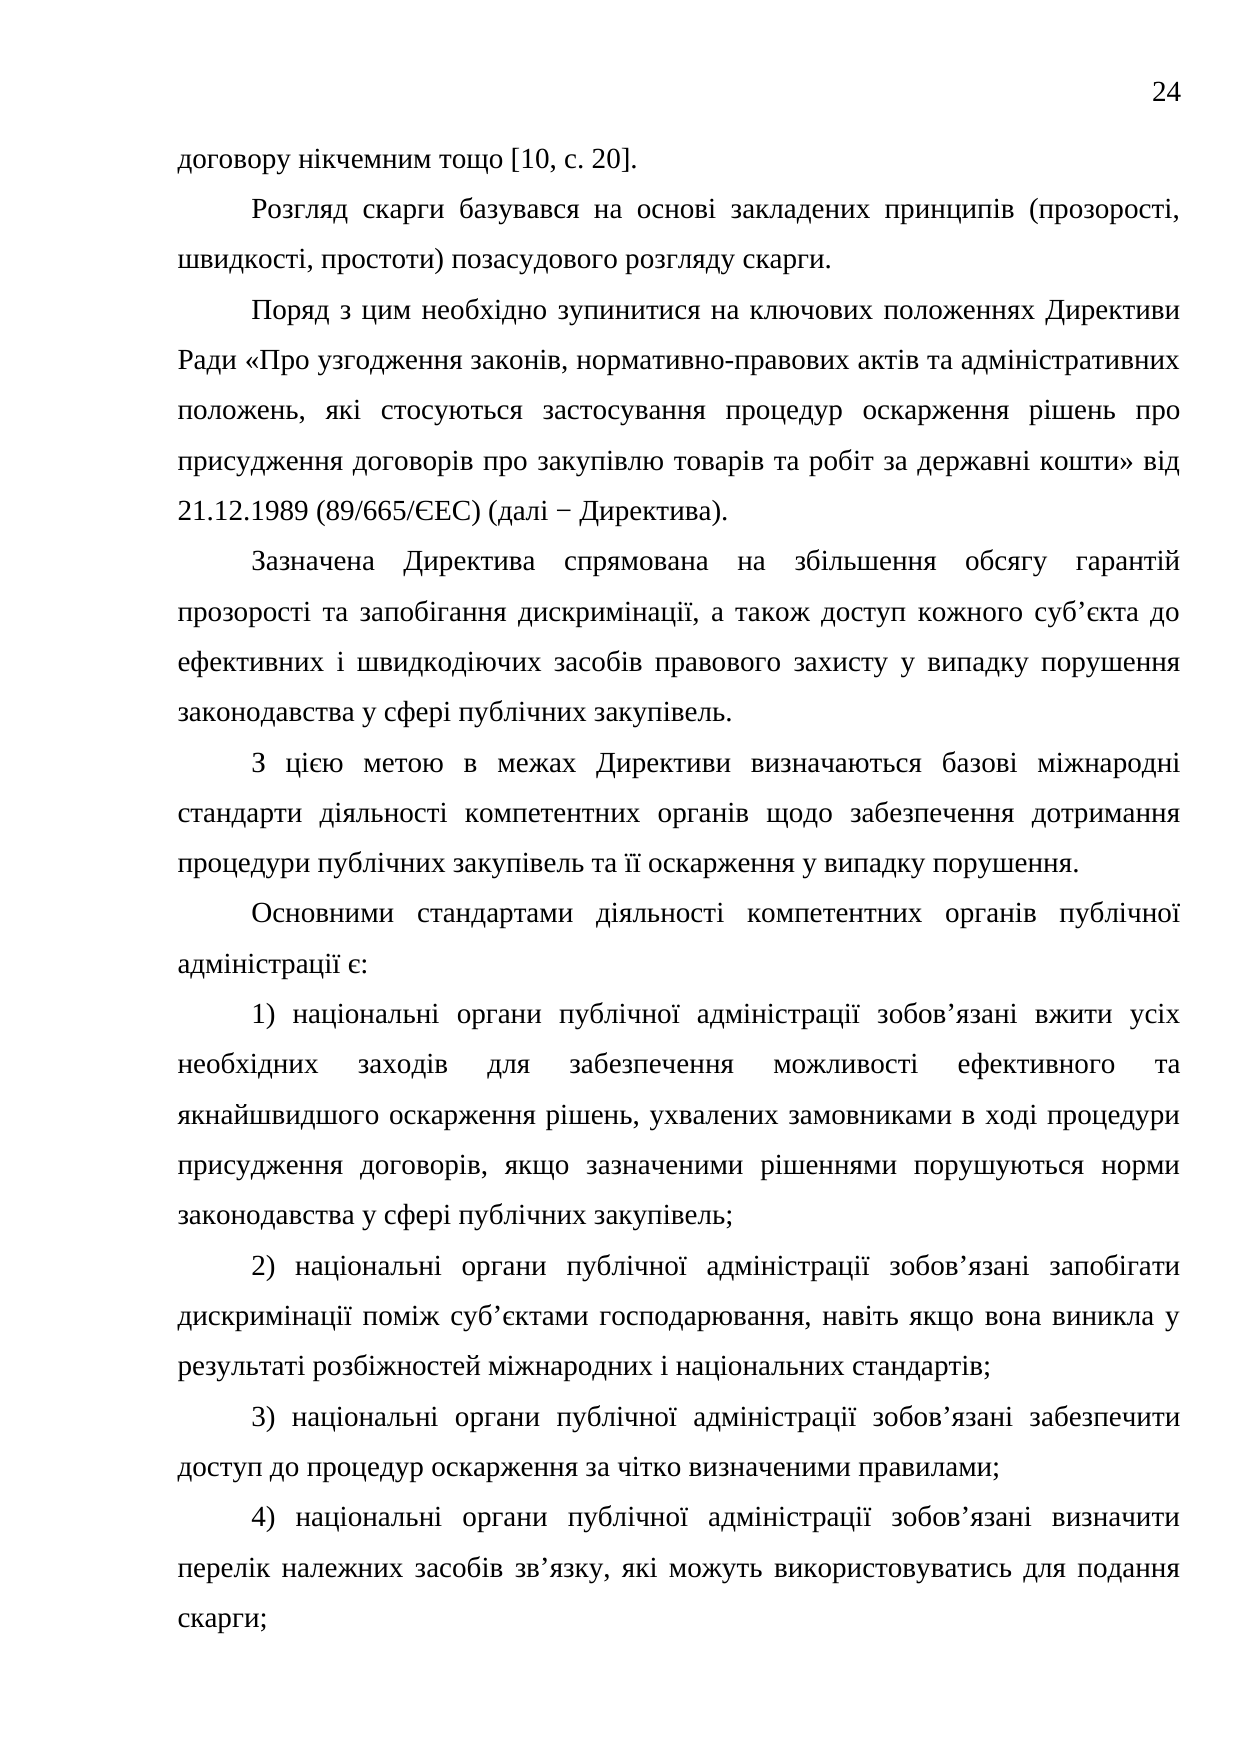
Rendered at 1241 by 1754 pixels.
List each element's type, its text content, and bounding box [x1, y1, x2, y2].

text 3) національні органи публічної адміністрації зобов’язані забезпечити доступ до процедур оскарження за чітко визначеними правилами; [177, 1399, 1181, 1483]
text 1) національні органи публічної адміністрації зобов’язані вжити усіх необхідних заходів для забезпечення можливості ефективного та якнайшвидшого оскарження рішень, ухвалених замовниками в ході процедури присудження договорів, якщо зазначеними рішеннями порушуються норми законодавства у сфері публічних закупівель; [177, 996, 1181, 1231]
text 2) національні органи публічної адміністрації зобов’язані запобігати дискримінації поміж суб’єктами господарювання, навіть якщо вона виникла у результаті розбіжностей міжнародних і національних стандартів; [177, 1248, 1181, 1382]
text З цією метою в межах Директиви визначаються базові міжнародні стандарти діяльності компетентних органів щодо забезпечення дотримання процедури публічних закупівель та її оскарження у випадку порушення. [177, 745, 1181, 879]
text Поряд з цим необхідно зупинитися на ключових положеннях Директиви Ради «Про узгодження законів, нормативно-правових актів та адміністративних положень, які стосуються застосування процедур оскарження рішень про присудження договорів про закупівлю товарів та робіт за державні кошти» від 21.12.1989 (89/665/ЄЕС) (далі − Директива). [177, 292, 1181, 527]
text Розгляд скарги базувався на основі закладених принципів (прозорості, швидкості, простоти) позасудового розгляду скарги. [177, 191, 1181, 275]
text 4) національні органи публічної адміністрації зобов’язані визначити перелік належних засобів зв’язку, які можуть використовуватись для подання скарги; [177, 1499, 1181, 1633]
text Основними стандартами діяльності компетентних органів публічної адміністрації є: [177, 896, 1181, 979]
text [177, 141, 1181, 174]
text Зазначена Директива спрямована на збільшення обсягу гарантій прозорості та запобігання дискримінації, а також доступ кожного суб’єкта до ефективних і швидкодіючих засобів правового захисту у випадку порушення законодавства у сфері публічних закупівель. [177, 543, 1181, 728]
